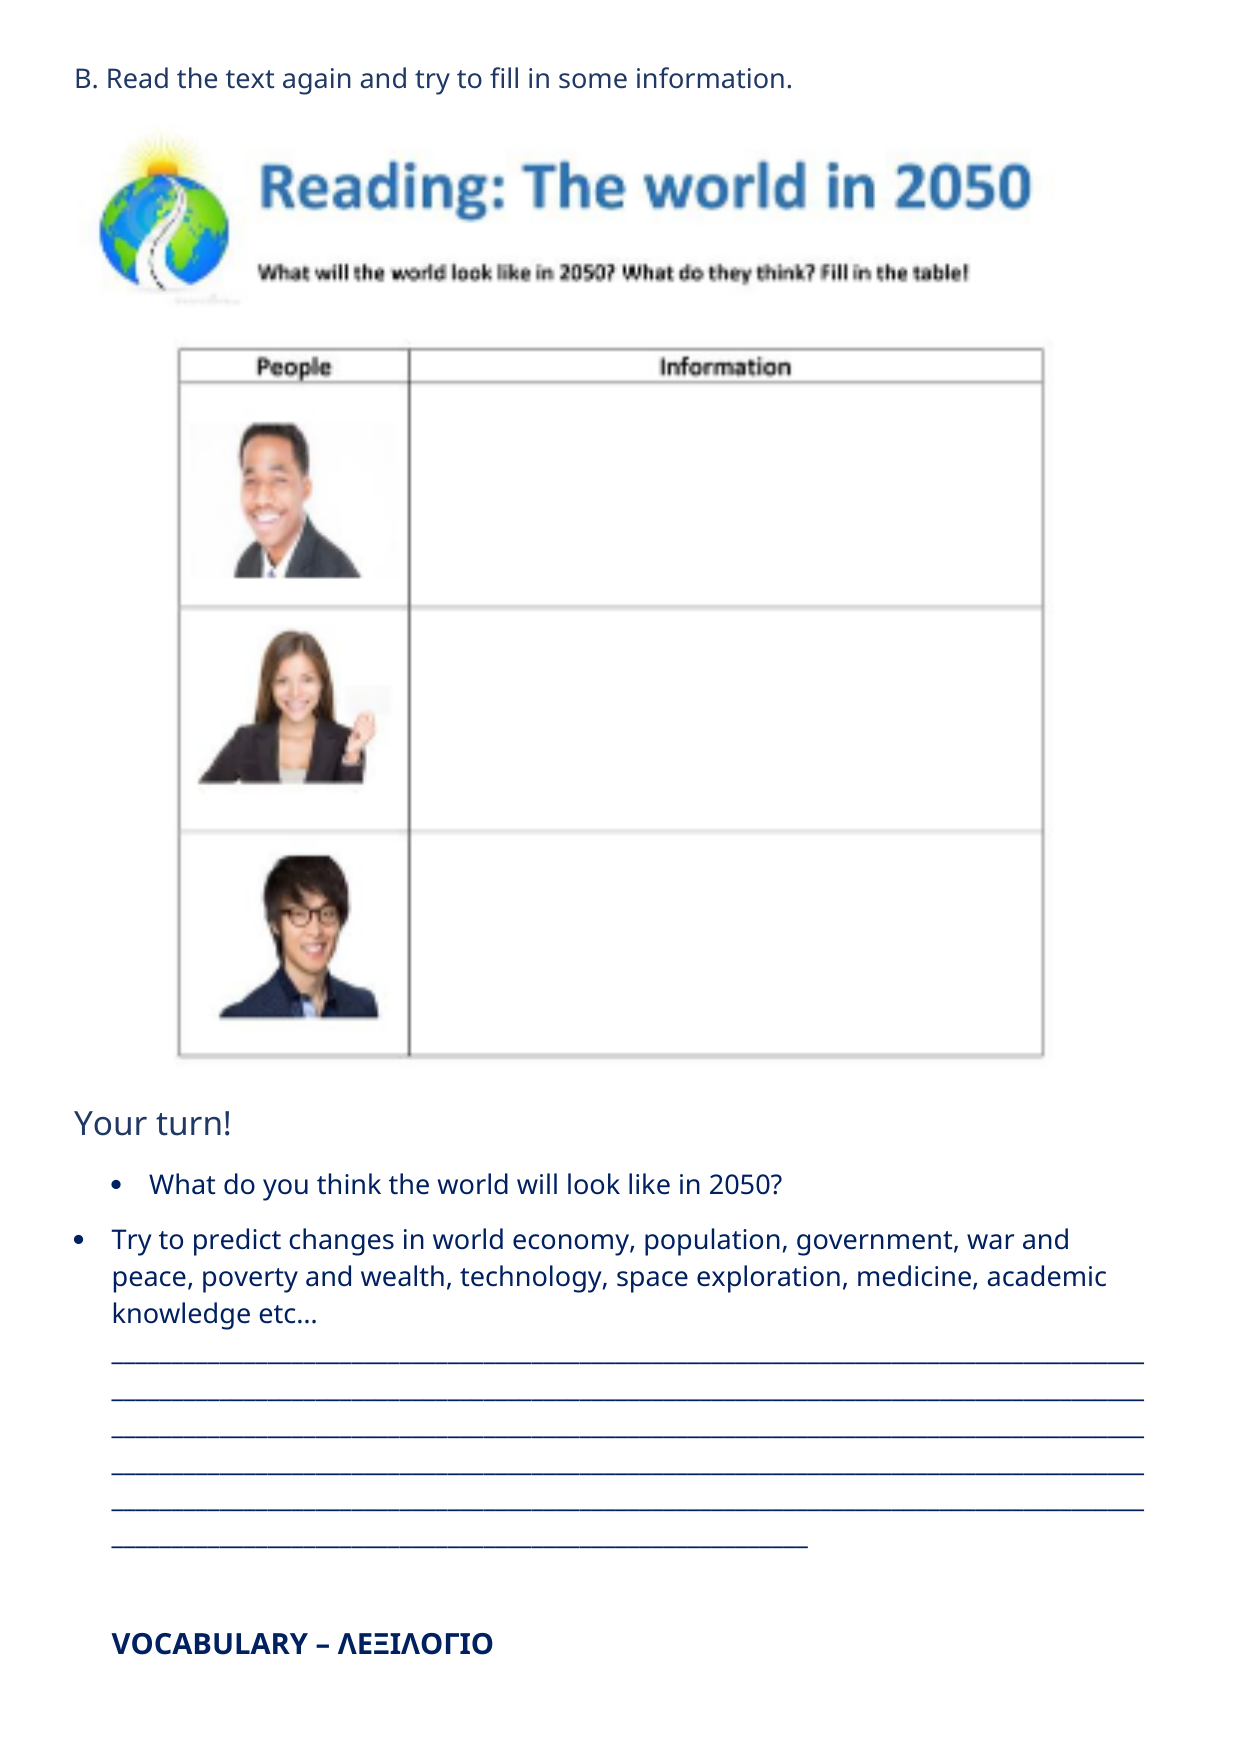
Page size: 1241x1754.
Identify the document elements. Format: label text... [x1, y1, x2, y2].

text B. Read the text again and try to fill in some information. [74, 59, 1152, 96]
text Your turn! [74, 1100, 1152, 1145]
text VOCABULARY – ΛΕΞΙΛΟΓΙΟ [111, 1623, 1152, 1663]
list Try to predict changes in world economy, population, government, war and peace, poverty and wealth, technology, space exploration, medicine, academic knowledge etc… ________________________________________________________________________________________________________________________________________________________________________________________________________________________________________________________________________________________________________________________________________________________________________________________________________________________________________________________________________________________________________ [74, 1221, 1152, 1553]
picture [62, 116, 1186, 1084]
list What do you think the world will look like in 2050? [111, 1166, 1152, 1202]
